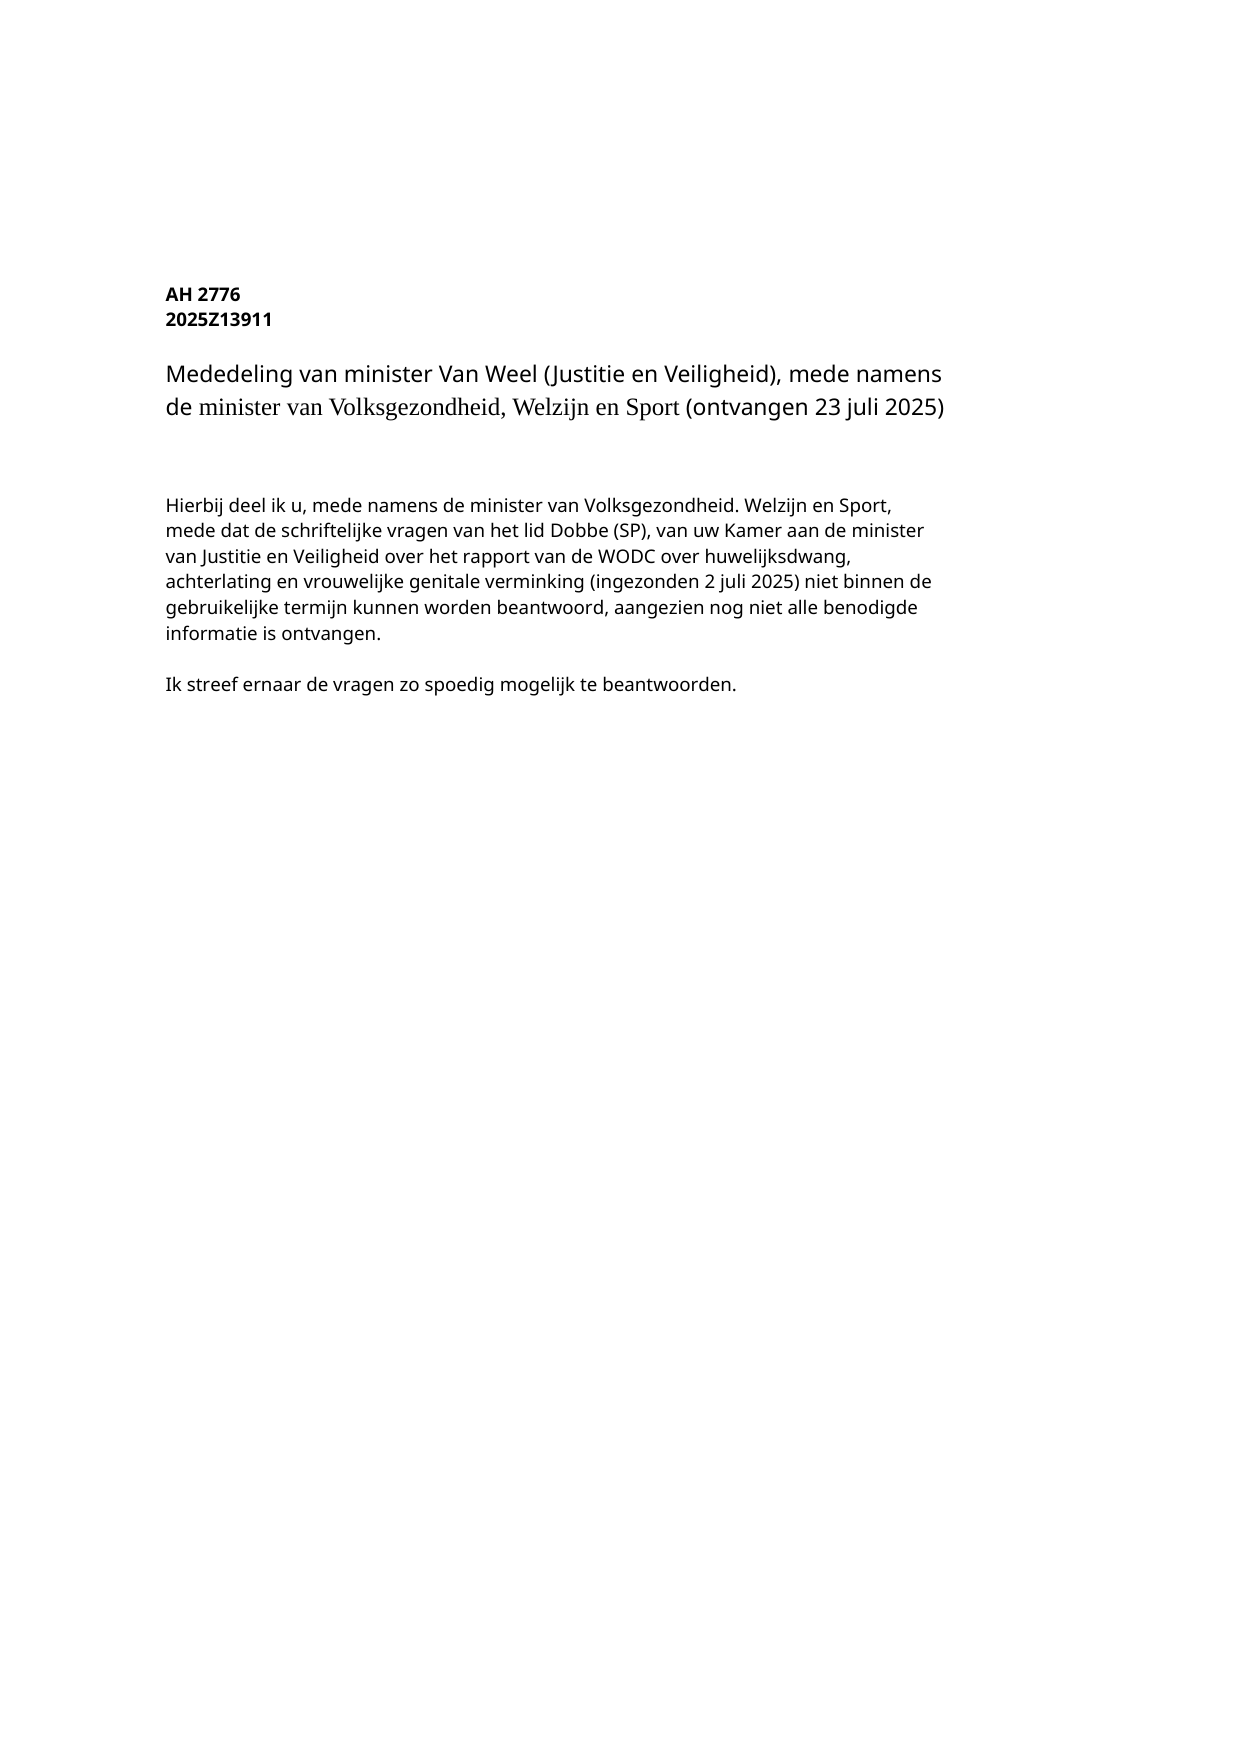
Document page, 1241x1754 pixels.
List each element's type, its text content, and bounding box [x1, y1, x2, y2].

text Hierbij deel ik u, mede namens de minister van Volksgezondheid. Welzijn en Sport, mede dat de schriftelijke vragen van het lid Dobbe (SP), van uw Kamer aan de minister van Justitie en Veiligheid over het rapport van de WODC over huwelijksdwang, achterlating en vrouwelijke genitale verminking (ingezonden 2 juli 2025) niet binnen de gebruikelijke termijn kunnen worden beantwoord, aangezien nog niet alle benodigde informatie is ontvangen. [165, 492, 947, 645]
text 2025Z13911 [165, 307, 947, 332]
text AH 2776 [165, 281, 947, 307]
text Ik streef ernaar de vragen zo spoedig mogelijk te beantwoorden. [165, 671, 947, 696]
text Mededeling van minister Van Weel (Justitie en Veiligheid), mede namens de minister van Volksgezondheid, Welzijn en Sport (ontvangen 23 juli 2025) [165, 358, 947, 423]
